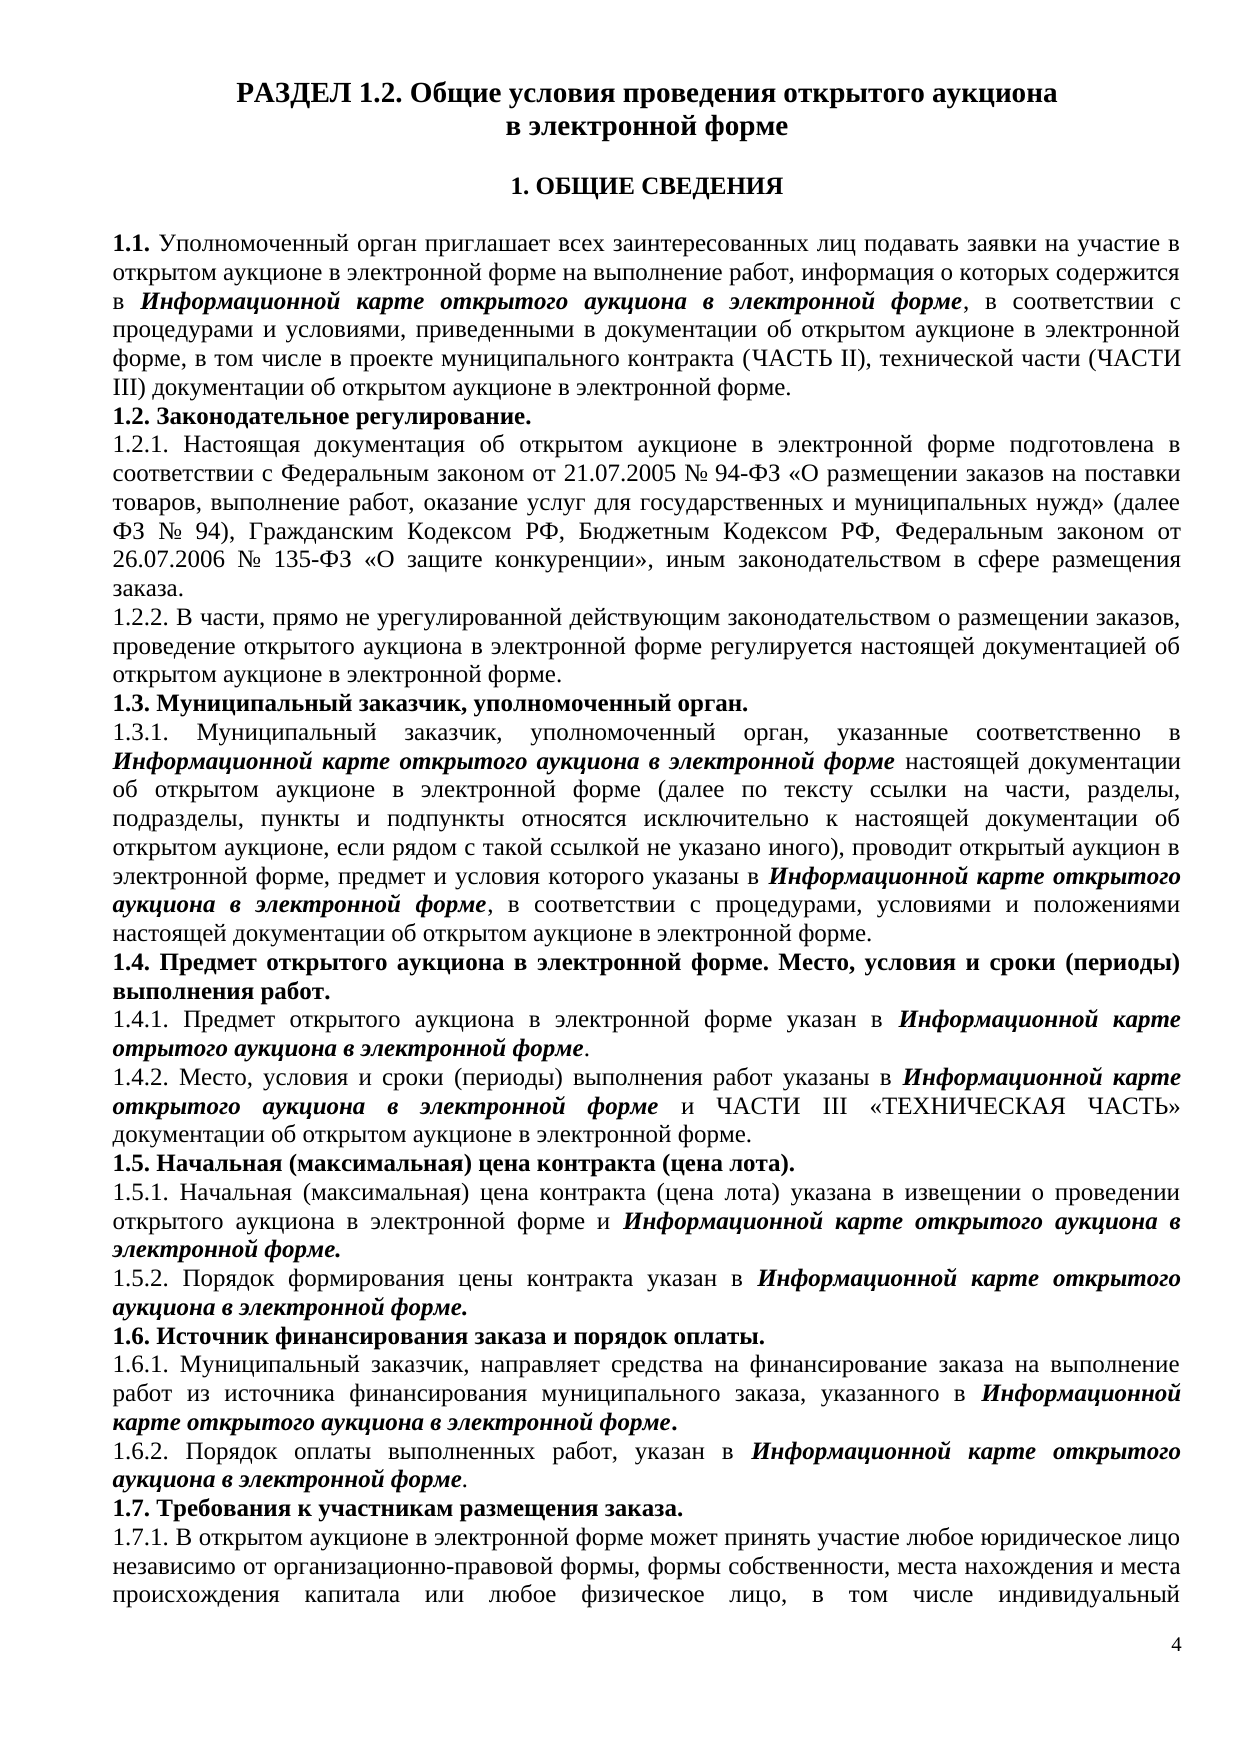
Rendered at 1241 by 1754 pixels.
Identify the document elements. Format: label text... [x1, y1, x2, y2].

text 1.5.1. Начальная (максимальная) цена контракта (цена лота) указана в извещении о проведении открытого аукциона в электронной форме и Информационной карте открытого аукциона в электронной форме. [112, 1177, 1181, 1263]
text 1.4. Предмет открытого аукциона в электронной форме. Место, условия и сроки (периоды) выполнения работ. [112, 947, 1181, 1004]
text в электронной форме [112, 108, 1181, 142]
text 1.1. Уполномоченный орган приглашает всех заинтересованных лиц подавать заявки на участие в открытом аукционе в электронной форме на выполнение работ, информация о которых содержится в Информационной карте открытого аукциона в электронной форме, в соответствии с процедурами и условиями, приведенными в документации об открытом аукционе в электронной форме, в том числе в проекте муниципального контракта (Часть II), технической части (Части III) документации об открытом аукционе в электронной форме. [112, 228, 1181, 401]
text 1. ОБЩИЕ СВЕДЕНИЯ [112, 171, 1181, 199]
text 1.4.1. Предмет открытого аукциона в электронной форме указан в Информационной карте отрытого аукциона в электронной форме. [112, 1004, 1181, 1062]
text 1.6. Источник финансирования заказа и порядок оплаты. [112, 1321, 1181, 1349]
text 1.3.1. Муниципальный заказчик, уполномоченный орган, указанные соответственно в Информационной карте открытого аукциона в электронной форме настоящей документации об открытом аукционе в электронной форме (далее по тексту ссылки на части, разделы, подразделы, пункты и подпункты относятся исключительно к настоящей документации об открытом аукционе, если рядом с такой ссылкой не указано иного), проводит открытый аукцион в электронной форме, предмет и условия которого указаны в Информационной карте открытого аукциона в электронной форме, в соответствии с процедурами, условиями и положениями настоящей документации об открытом аукционе в электронной форме. [112, 717, 1181, 947]
text 1.2.1. Настоящая документация об открытом аукционе в электронной форме подготовлена в соответствии с Федеральным законом от 21.07.2005 № 94-ФЗ «О размещении заказов на поставки товаров, выполнение работ, оказание услуг для государственных и муниципальных нужд» (далее ФЗ № 94), Гражданским Кодексом РФ, Бюджетным Кодексом РФ, Федеральным законом от 26.07.2006 № 135-ФЗ «О защите конкуренции», иным законодательством в сфере размещения заказа. [112, 429, 1181, 602]
text 1.5.2. Порядок формирования цены контракта указан в Информационной карте открытого аукциона в электронной форме. [112, 1263, 1181, 1321]
text 1.6.1. Муниципальный заказчик, направляет средства на финансирование заказа на выполнение работ из источника финансирования муниципального заказа, указанного в Информационной карте открытого аукциона в электронной форме. [112, 1349, 1181, 1436]
text 1.2. Законодательное регулирование. [112, 401, 1181, 429]
text 1.6.2. Порядок оплаты выполненных работ, указан в Информационной карте открытого аукциона в электронной форме. [112, 1436, 1181, 1493]
text 1.3. Муниципальный заказчик, уполномоченный орган. [112, 688, 1181, 717]
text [112, 1522, 1181, 1608]
text 1.4.2. Место, условия и сроки (периоды) выполнения работ указаны в Информационной карте открытого аукциона в электронной форме и ЧАСТИ III «ТЕХНИЧЕСКАЯ ЧАСТЬ» документации об открытом аукционе в электронной форме. [112, 1062, 1181, 1148]
text 1.5. Начальная (максимальная) цена контракта (цена лота). [112, 1148, 1181, 1177]
text 1.2.2. В части, прямо не урегулированной действующим законодательством о размещении заказов, проведение открытого аукциона в электронной форме регулируется настоящей документацией об открытом аукционе в электронной форме. [112, 602, 1181, 688]
text 1.7. Требования к участникам размещения заказа. [112, 1493, 1181, 1522]
text РАЗДЕЛ 1.2. Общие условия проведения открытого аукциона [112, 75, 1181, 108]
